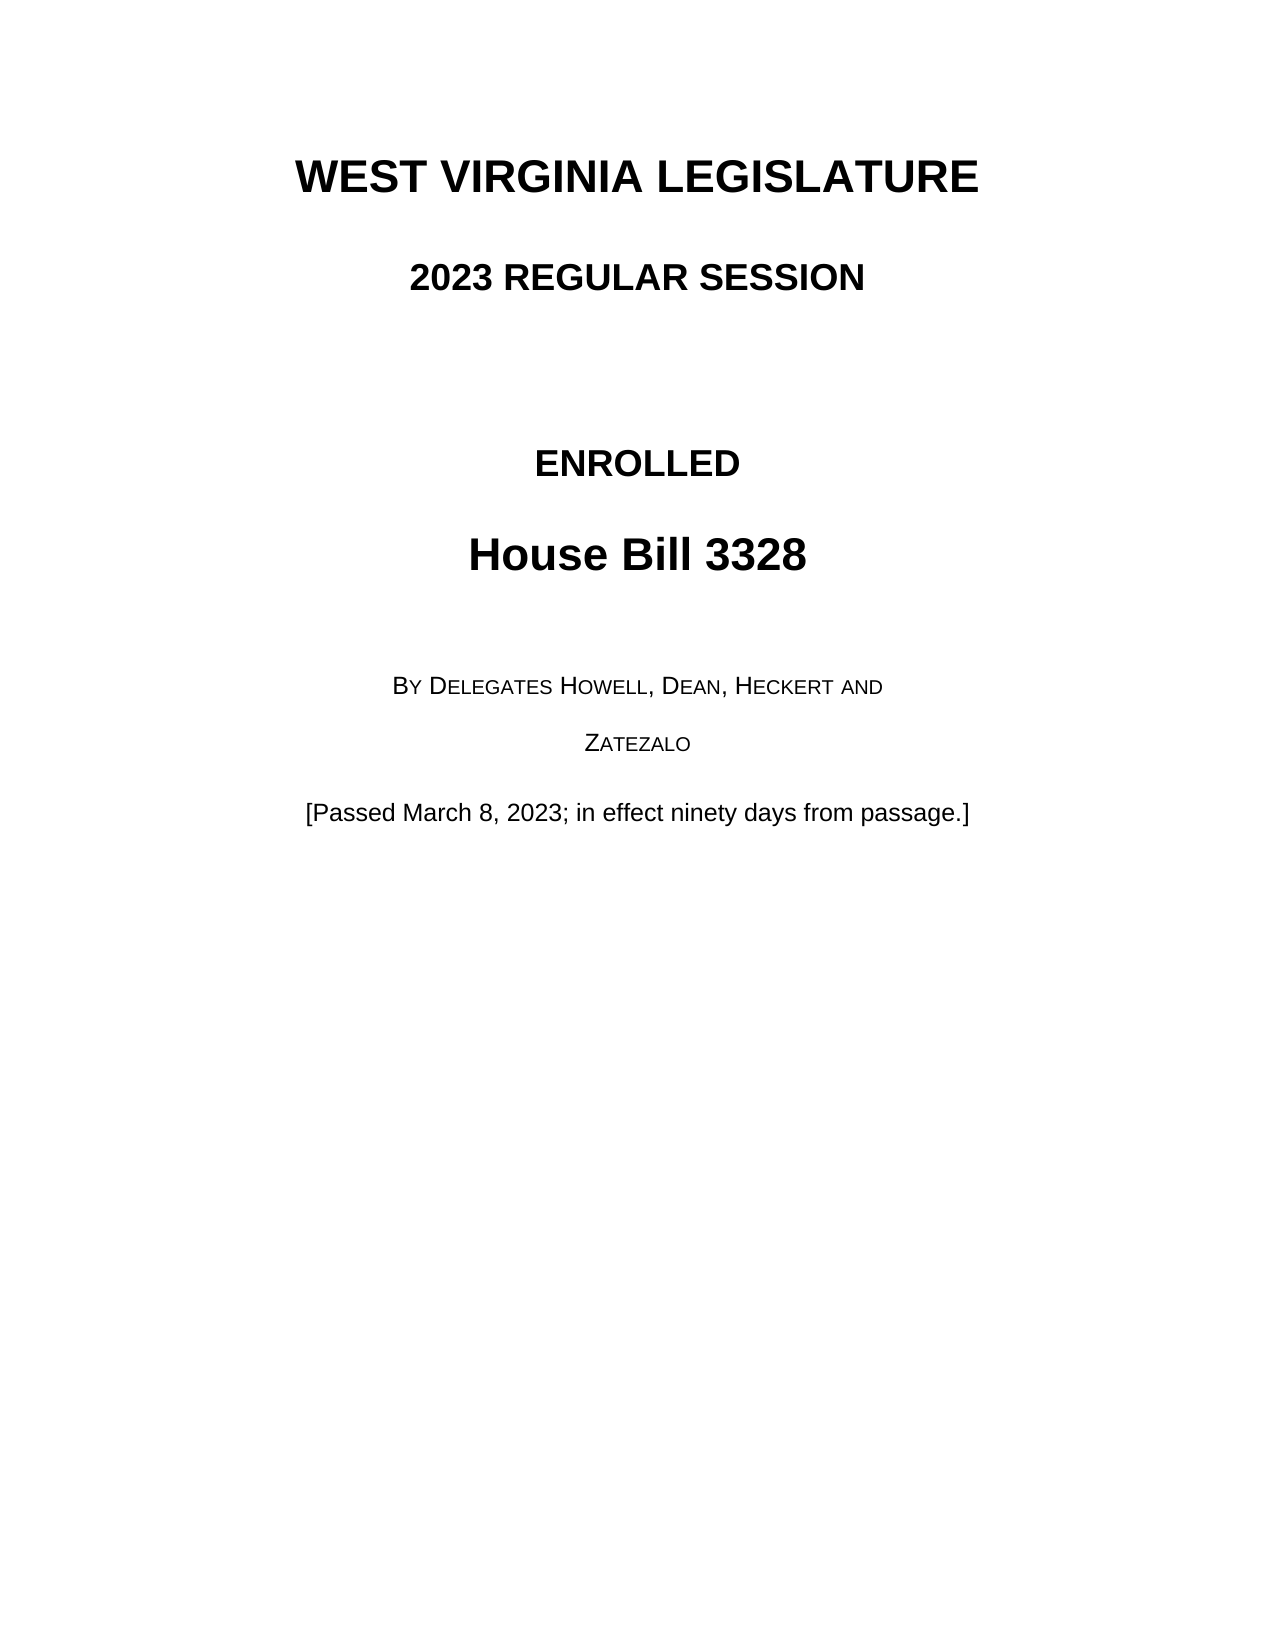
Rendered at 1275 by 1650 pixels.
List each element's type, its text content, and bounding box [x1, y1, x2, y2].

text Bill [150, 528, 1125, 581]
text By [337, 671, 937, 757]
title 2023 REGULAR SESSION [150, 255, 1125, 298]
title WEST VIRGINIA LEGISLATURE [150, 150, 1125, 203]
text [] [150, 798, 1125, 827]
